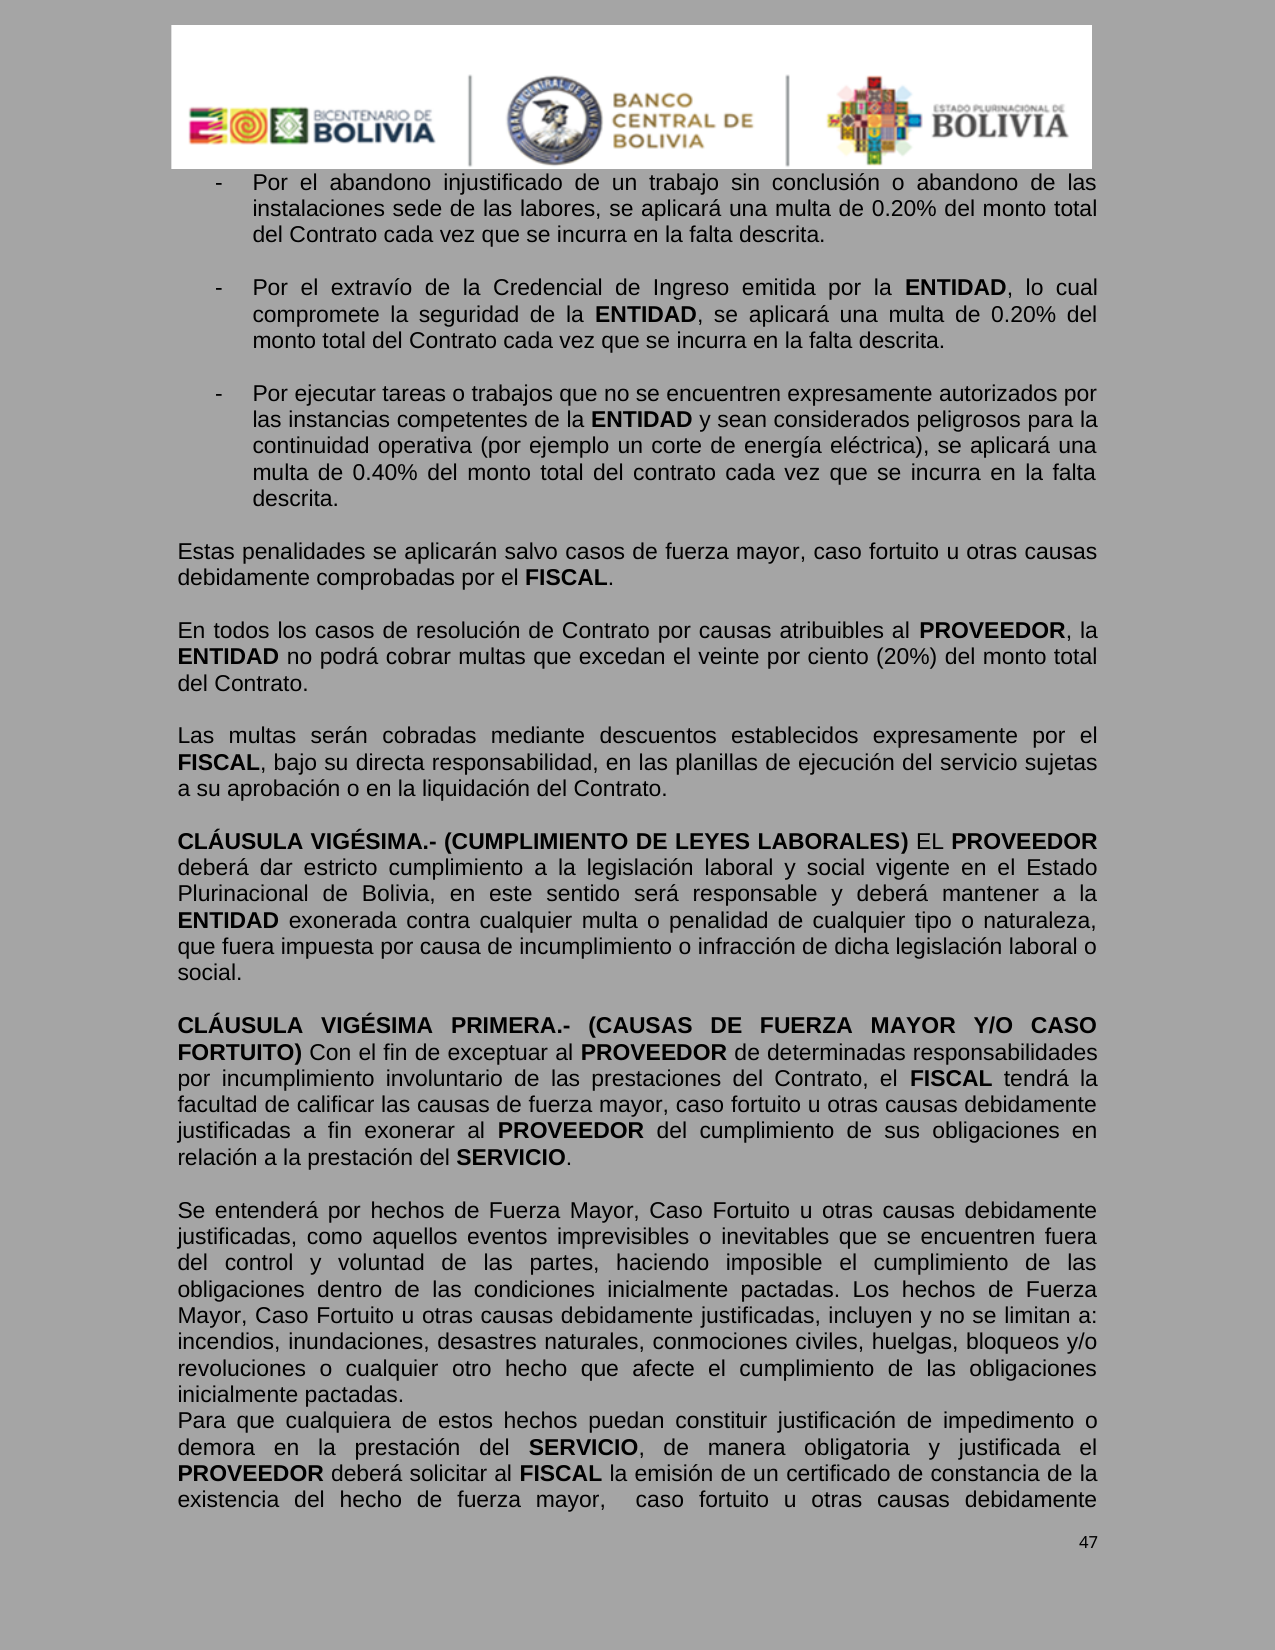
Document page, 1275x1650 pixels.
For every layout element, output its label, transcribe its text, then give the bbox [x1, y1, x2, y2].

text Se entenderá por hechos de Fuerza Mayor, Caso Fortuito u otras causas debidamente justificadas, como aquellos eventos imprevisibles o inevitables que se encuentren fuera del control y voluntad de las partes, haciendo imposible el cumplimiento de las obligaciones dentro de las condiciones inicialmente pactadas. Los hechos de Fuerza Mayor, Caso Fortuito u otras causas debidamente justificadas, incluyen y no se limitan a: incendios, inundaciones, desastres naturales, conmociones civiles, huelgas, bloqueos y/o revoluciones o cualquier otro hecho que afecte el cumplimiento de las obligaciones inicialmente pactadas. [177, 1197, 1098, 1407]
list Por el extravío de la Credencial de Ingreso emitida por la ENTIDAD, lo cual compromete la seguridad de la ENTIDAD, se aplicará una multa de 0.20% del monto total del Contrato cada vez que se incurra en la falta descrita. [215, 274, 1098, 353]
text Estas penalidades se aplicarán salvo casos de fuerza mayor, caso fortuito u otras causas debidamente comprobadas por el FISCAL. [177, 538, 1098, 590]
list Por ejecutar tareas o trabajos que no se encuentren expresamente autorizados por las instancias competentes de la ENTIDAD y sean considerados peligrosos para la continuidad operativa (por ejemplo un corte de energía eléctrica), se aplicará una multa de 0.40% del monto total del contrato cada vez que se incurra en la falta descrita. [215, 379, 1098, 511]
text CLÁUSULA VIGÉSIMA PRIMERA.- (CAUSAS DE FUERZA MAYOR Y/O CASO FORTUITO) Con el fin de exceptuar al PROVEEDOR de determinadas responsabilidades por incumplimiento involuntario de las prestaciones del Contrato, el FISCAL tendrá la facultad de calificar las causas de fuerza mayor, caso fortuito u otras causas debidamente justificadas a fin exonerar al PROVEEDOR del cumplimiento de sus obligaciones en relación a la prestación del SERVICIO. [177, 1012, 1098, 1170]
text CLÁUSULA VIGÉSIMA.- (CUMPLIMIENTO DE LEYES LABORALES) EL PROVEEDOR deberá dar estricto cumplimiento a la legislación laboral y social vigente en el Estado Plurinacional de Bolivia, en este sentido será responsable y deberá mantener a la ENTIDAD exonerada contra cualquier multa o penalidad de cualquier tipo o naturaleza, que fuera impuesta por causa de incumplimiento o infracción de dicha legislación laboral o social. [177, 828, 1098, 986]
picture [171, 25, 1092, 169]
text En todos los casos de resolución de Contrato por causas atribuibles al PROVEEDOR, la ENTIDAD no podrá cobrar multas que excedan el veinte por ciento (20%) del monto total del Contrato. [177, 617, 1098, 696]
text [177, 1407, 1098, 1513]
list Por el abandono injustificado de un trabajo sin conclusión o abandono de las instalaciones sede de las labores, se aplicará una multa de 0.20% del monto total del Contrato cada vez que se incurra en la falta descrita. [215, 148, 1098, 248]
text Las multas serán cobradas mediante descuentos establecidos expresamente por el FISCAL, bajo su directa responsabilidad, en las planillas de ejecución del servicio sujetas a su aprobación o en la liquidación del Contrato. [177, 722, 1098, 801]
